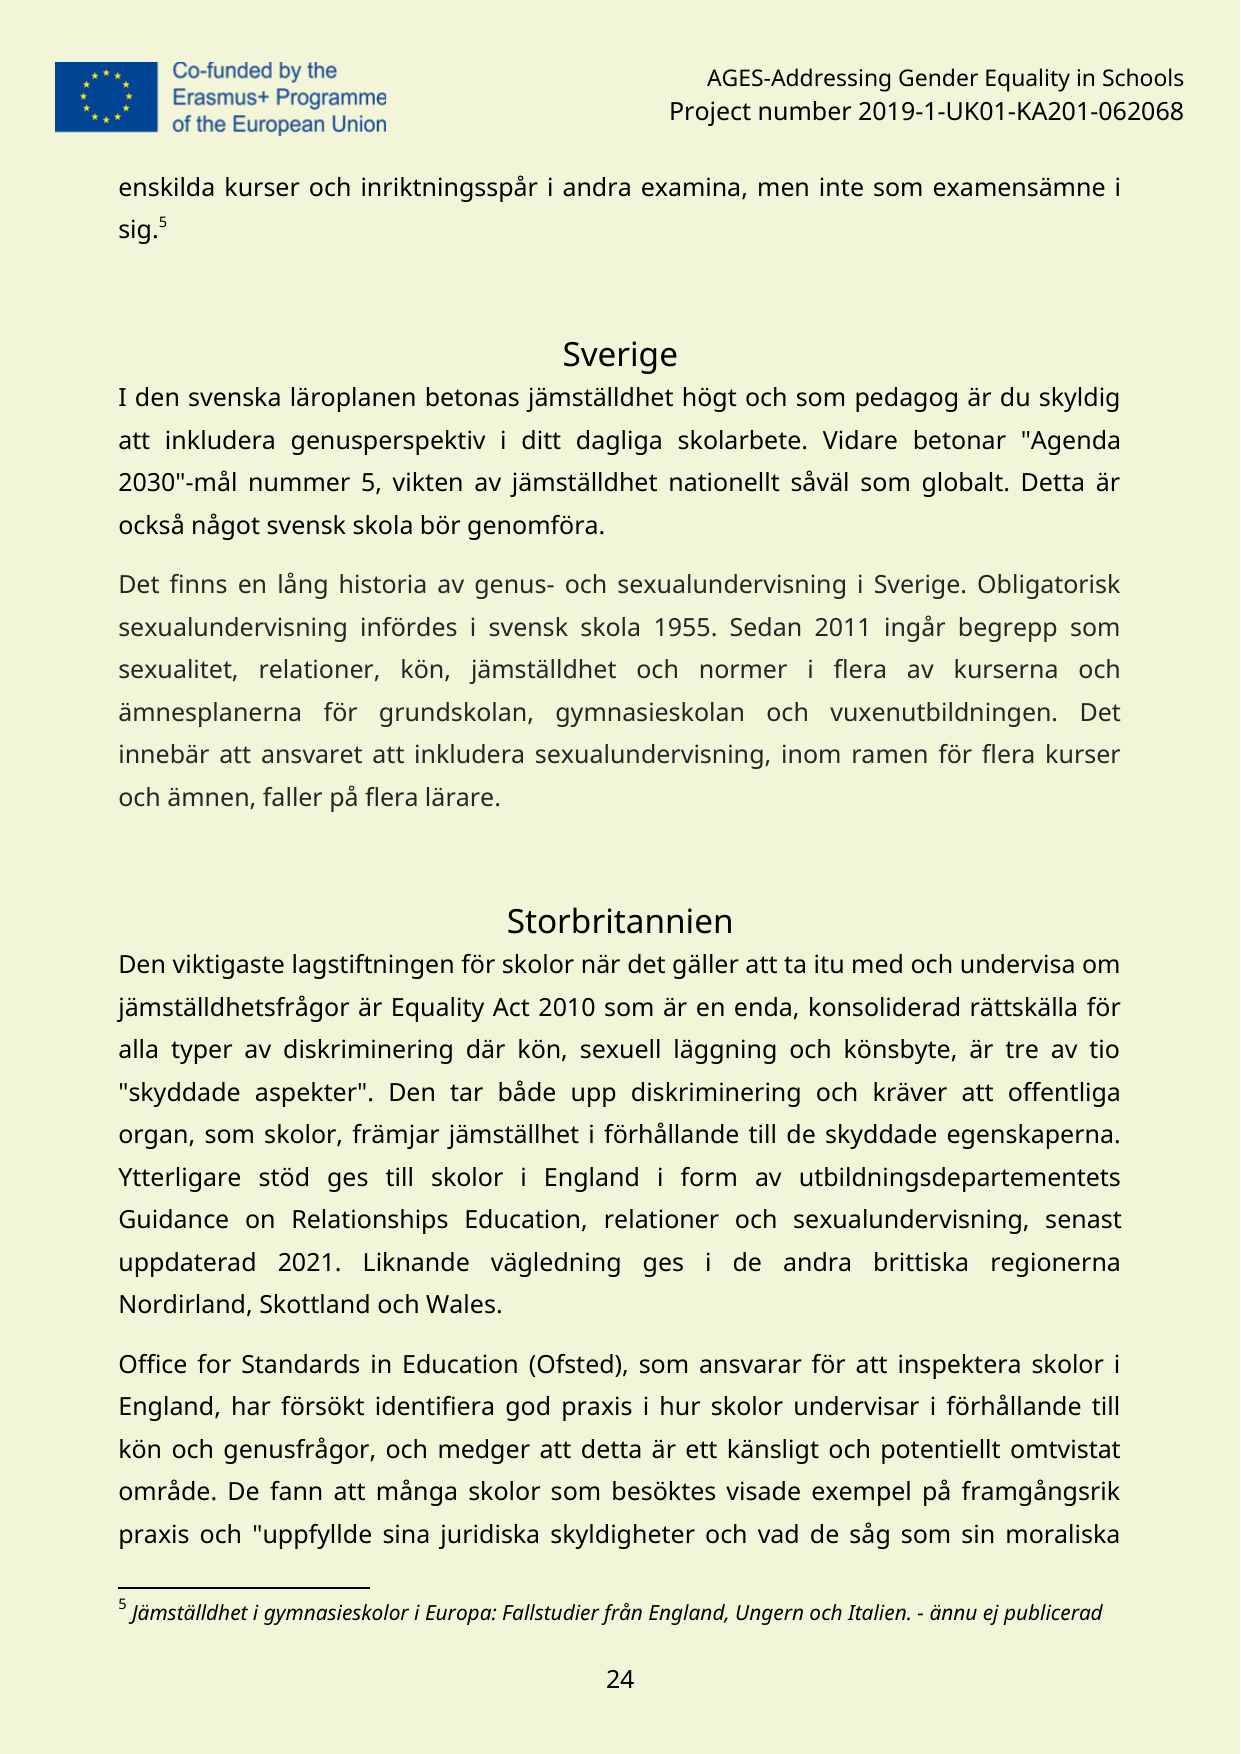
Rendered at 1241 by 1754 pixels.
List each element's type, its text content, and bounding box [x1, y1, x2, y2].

text Det finns en lång historia av genus- och sexualundervisning i Sverige. Obligatorisk sexualundervisning infördes i svensk skola 1955. Sedan 2011 ingår begrepp som sexualitet, relationer, kön, jämställdhet och normer i flera av kurserna och ämnesplanerna för grundskolan, gymnasieskolan och vuxenutbildningen. Det innebär att ansvaret att inkludera sexualundervisning, inom ramen för flera kurser och ämnen, faller på flera lärare. [118, 567, 1122, 813]
text I den svenska läroplanen betonas jämställdhet högt och som pedagog är du skyldig att inkludera genusperspektiv i ditt dagliga skolarbete. Vidare betonar "Agenda 2030"-mål nummer 5, vikten av jämställdhet nationellt såväl som globalt. Detta är också något svensk skola bör genomföra. [118, 380, 1122, 542]
subtitle Storbritannien [118, 897, 1122, 943]
text Den viktigaste lagstiftningen för skolor när det gäller att ta itu med och undervisa om jämställdhetsfrågor är Equality Act 2010 som är en enda, konsoliderad rättskälla för alla typer av diskriminering där kön, sexuell läggning och könsbyte, är tre av tio "skyddade aspekter". Den tar både upp diskriminering och kräver att offentliga organ, som skolor, främjar jämställhet i förhållande till de skyddade egenskaperna. Ytterligare stöd ges till skolor i England i form av utbildningsdepartementets Guidance on Relationships Education, relationer och sexualundervisning, senast uppdaterad 2021. Liknande vägledning ges i de andra brittiska regionerna Nordirland, Skottland och Wales. [118, 947, 1122, 1321]
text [118, 169, 1122, 246]
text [118, 1346, 1122, 1550]
subtitle Sverige [118, 330, 1122, 376]
picture [55, 62, 387, 136]
